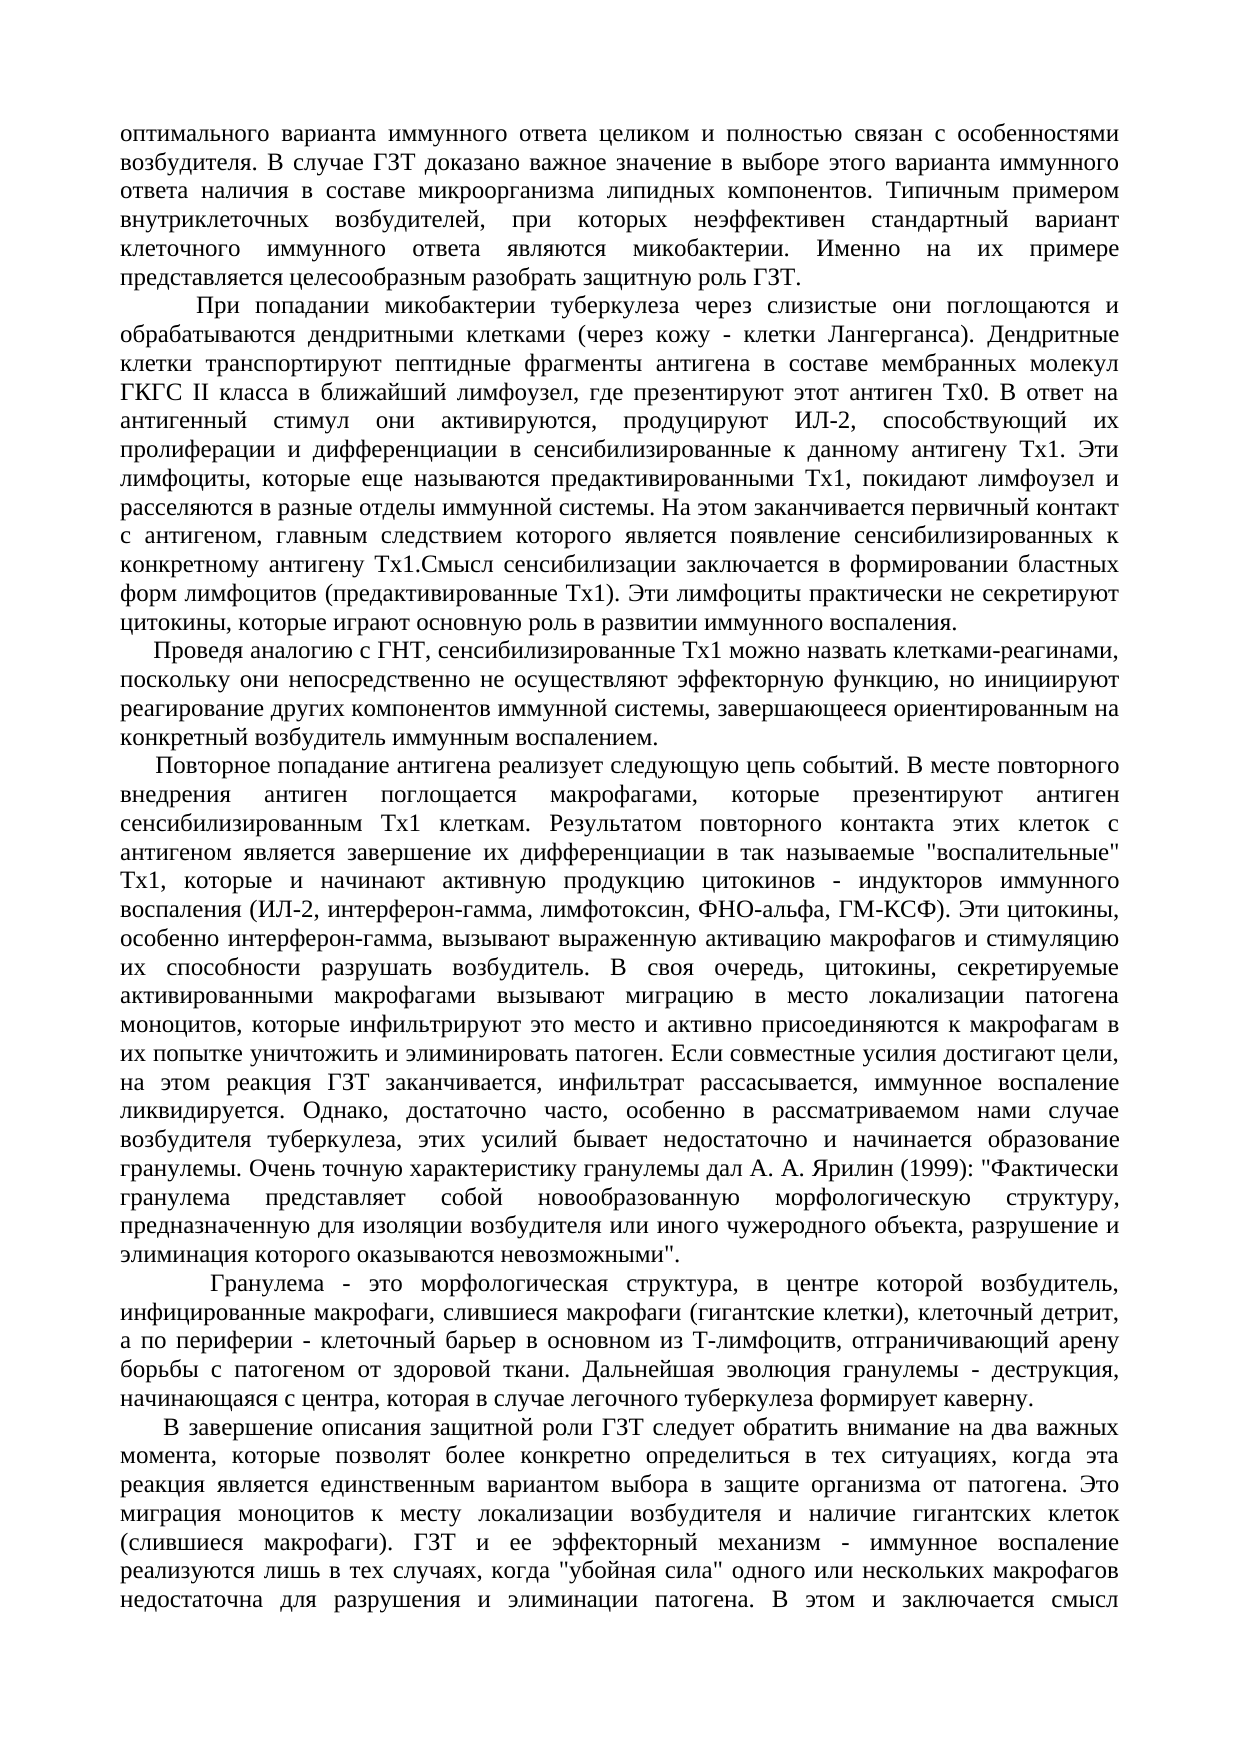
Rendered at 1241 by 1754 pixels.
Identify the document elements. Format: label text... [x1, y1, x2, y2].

text Гранулема - это морфологическая структура, в центре которой возбудитель, инфицированные макрофаги, слившиеся макрофаги (гигантские клетки), клеточный детрит, а по периферии - клеточный барьер в основном из Т-лимфоцитв, отграничивающий арену борьбы с патогеном от здоровой ткани. Дальнейшая эволюция гранулемы - деструкция, начинающаяся с центра, которая в случае легочного туберкулеза формирует каверну. [120, 1268, 1120, 1412]
text При попадании микобактерии туберкулеза через слизистые они поглощаются и обрабатываются дендритными клетками (через кожу - клетки Лангерганса). Дендритные клетки транспортируют пептидные фрагменты антигена в составе мембранных молекул ГКГС II класса в ближайший лимфоузел, где презентируют этот антиген Тх0. В ответ на антигенный стимул они активируются, продуцируют ИЛ-2, способствующий их пролиферации и дифференциации в сенсибилизированные к данному антигену Тх1. Эти лимфоциты, которые еще называются предактивированными Тх1, покидают лимфоузел и расселяются в разные отделы иммунной системы. На этом заканчивается первичный контакт с антигеном, главным следствием которого является появление сенсибилизированных к конкретному антигену Тх1.Смысл сенсибилизации заключается в формировании бластных форм лимфоцитов (предактивированные Тх1). Эти лимфоциты практически не секретируют цитокины, которые играют основную роль в развитии иммунного воспаления. [120, 291, 1120, 636]
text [120, 1412, 1120, 1613]
text Проведя аналогию с ГНТ, сенсибилизированные Тх1 можно назвать клетками-реагинами, поскольку они непосредственно не осуществляют эффекторную функцию, но инициируют реагирование других компонентов иммунной системы, завершающееся ориентированным на конкретный возбудитель иммунным воспалением. [120, 636, 1120, 751]
text Повторное попадание антигена реализует следующую цепь событий. В месте повторного внедрения антиген поглощается макрофагами, которые презентируют антиген сенсибилизированным Тх1 клеткам. Результатом повторного контакта этих клеток с антигеном является завершение их дифференциации в так называемые "воспалительные" Тх1, которые и начинают активную продукцию цитокинов - индукторов иммунного воспаления (ИЛ-2, интерферон-гамма, лимфотоксин, ФНО-альфа, ГМ-КСФ). Эти цитокины, особенно интерферон-гамма, вызывают выраженную активацию макрофагов и стимуляцию их способности разрушать возбудитель. В своя очередь, цитокины, секретируемые активированными макрофагами вызывают миграцию в место локализации патогена моноцитов, которые инфильтрируют это место и активно присоединяются к макрофагам в их попытке уничтожить и элиминировать патоген. Если совместные усилия достигают цели, на этом реакция ГЗТ заканчивается, инфильтрат рассасывается, иммунное воспаление ликвидируется. Однако, достаточно часто, особенно в рассматриваемом нами случае возбудителя туберкулеза, этих усилий бывает недостаточно и начинается образование гранулемы. Очень точную характеристику гранулемы дал А. А. Ярилин (1999): "Фактически гранулема представляет собой новообразованную морфологическую структуру, предназначенную для изоляции возбудителя или иного чужеродного объекта, разрушение и элиминация которого оказываются невозможными". [120, 751, 1120, 1268]
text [120, 118, 1120, 291]
